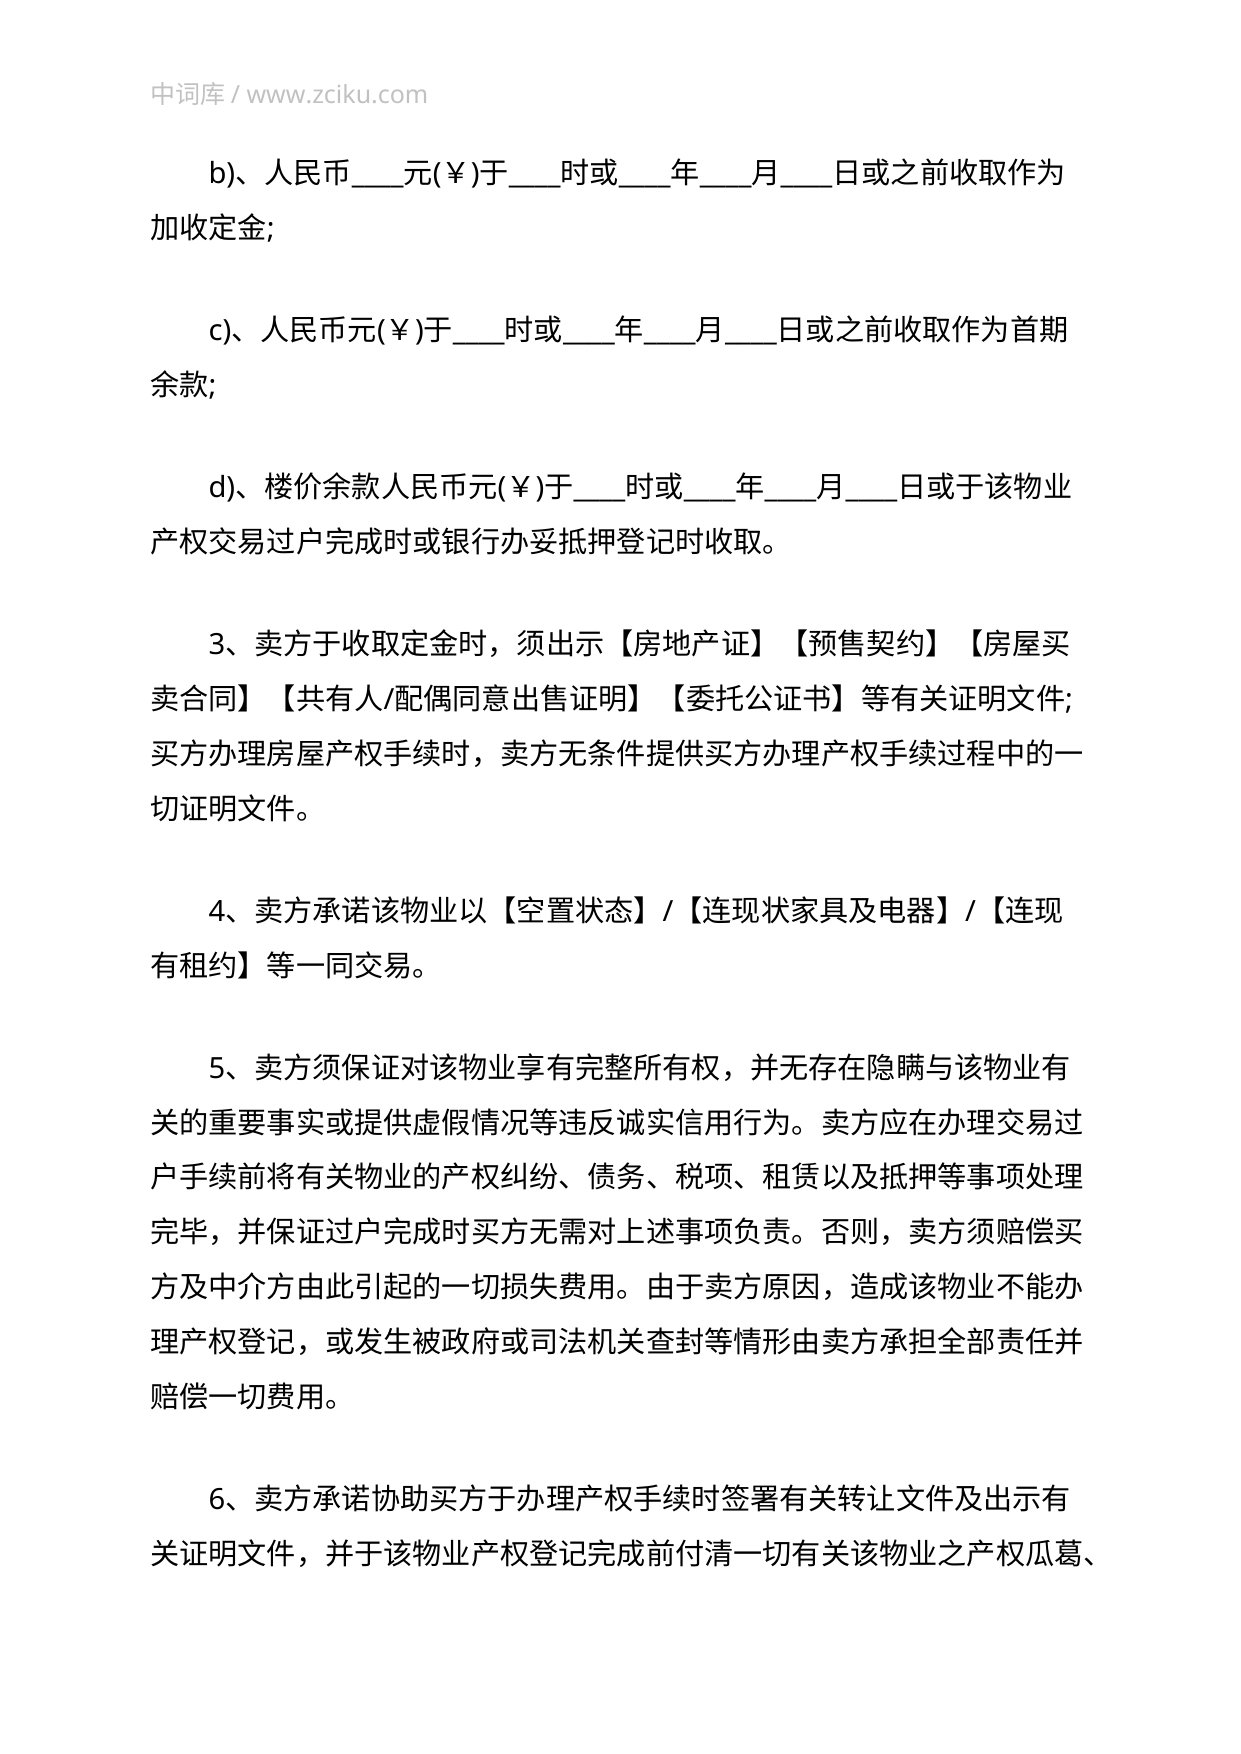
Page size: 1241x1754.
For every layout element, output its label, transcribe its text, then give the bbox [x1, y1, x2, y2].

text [150, 1475, 1090, 1573]
text 4、卖方承诺该物业以【空置状态】/【连现状家具及电器】/【连现有租约】等一同交易。 [150, 887, 1090, 985]
text b)、人民币____元(￥)于____时或____年____月____日或之前收取作为加收定金; [150, 150, 1090, 247]
text 5、卖方须保证对该物业享有完整所有权，并无存在隐瞒与该物业有关的重要事实或提供虚假情况等违反诚实信用行为。卖方应在办理交易过户手续前将有关物业的产权纠纷、债务、税项、租赁以及抵押等事项处理完毕，并保证过户完成时买方无需对上述事项负责。否则，卖方须赔偿买方及中介方由此引起的一切损失费用。由于卖方原因，造成该物业不能办理产权登记，或发生被政府或司法机关查封等情形由卖方承担全部责任并赔偿一切费用。 [150, 1044, 1090, 1416]
text d)、楼价余款人民币元(￥)于____时或____年____月____日或于该物业产权交易过户完成时或银行办妥抵押登记时收取。 [150, 464, 1090, 561]
text 3、卖方于收取定金时，须出示【房地产证】【预售契约】【房屋买卖合同】【共有人/配偶同意出售证明】【委托公证书】等有关证明文件;买方办理房屋产权手续时，卖方无条件提供买方办理产权手续过程中的一切证明文件。 [150, 621, 1090, 828]
text c)、人民币元(￥)于____时或____年____月____日或之前收取作为首期余款; [150, 307, 1090, 404]
